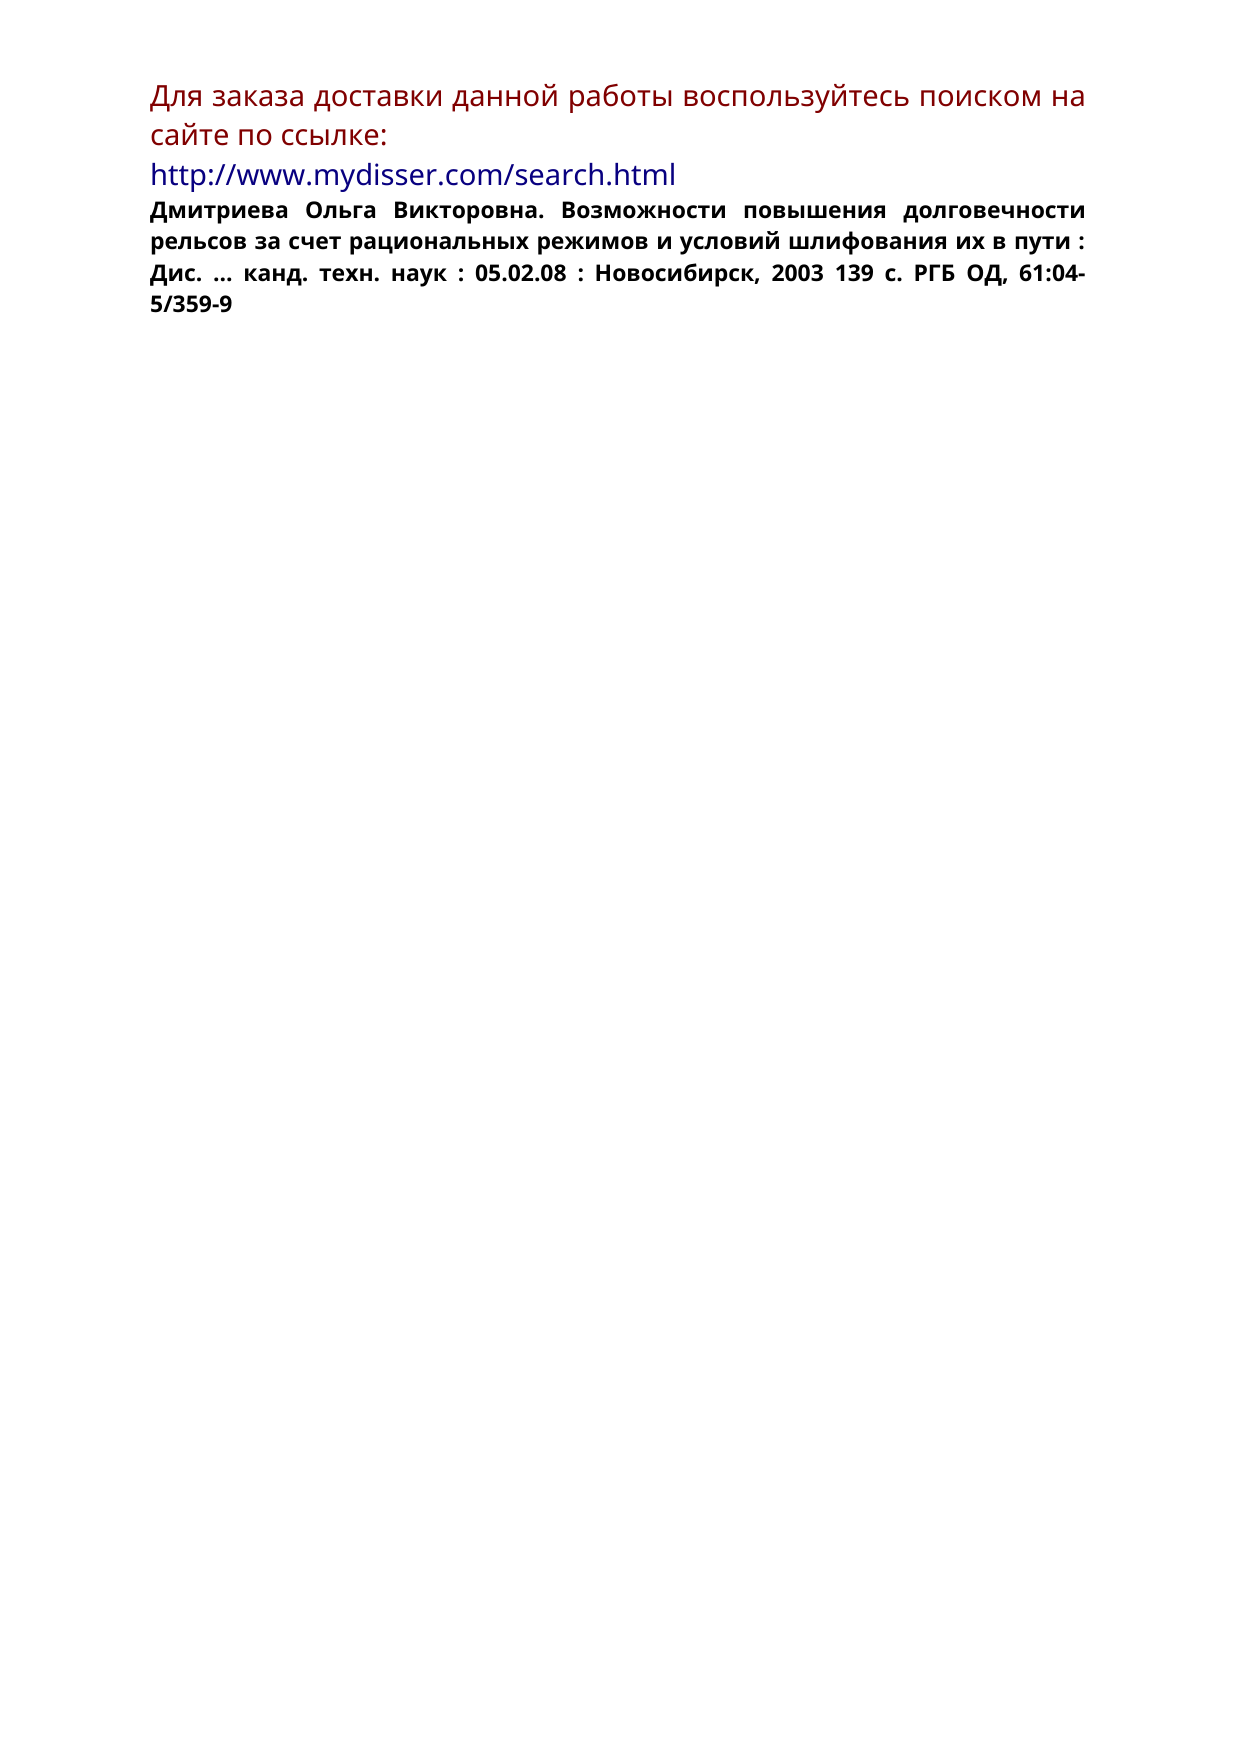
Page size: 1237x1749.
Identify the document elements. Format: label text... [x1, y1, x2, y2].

text Дмитриева Ольга Викторовна. Возможности повышения долговечности рельсов за счет рациональных режимов и условий шлифования их в пути : Дис. ... канд. техн. наук : 05.02.08 : Новосибирск, 2003 139 c. РГБ ОД, 61:04-5/359-9 [150, 194, 1086, 319]
